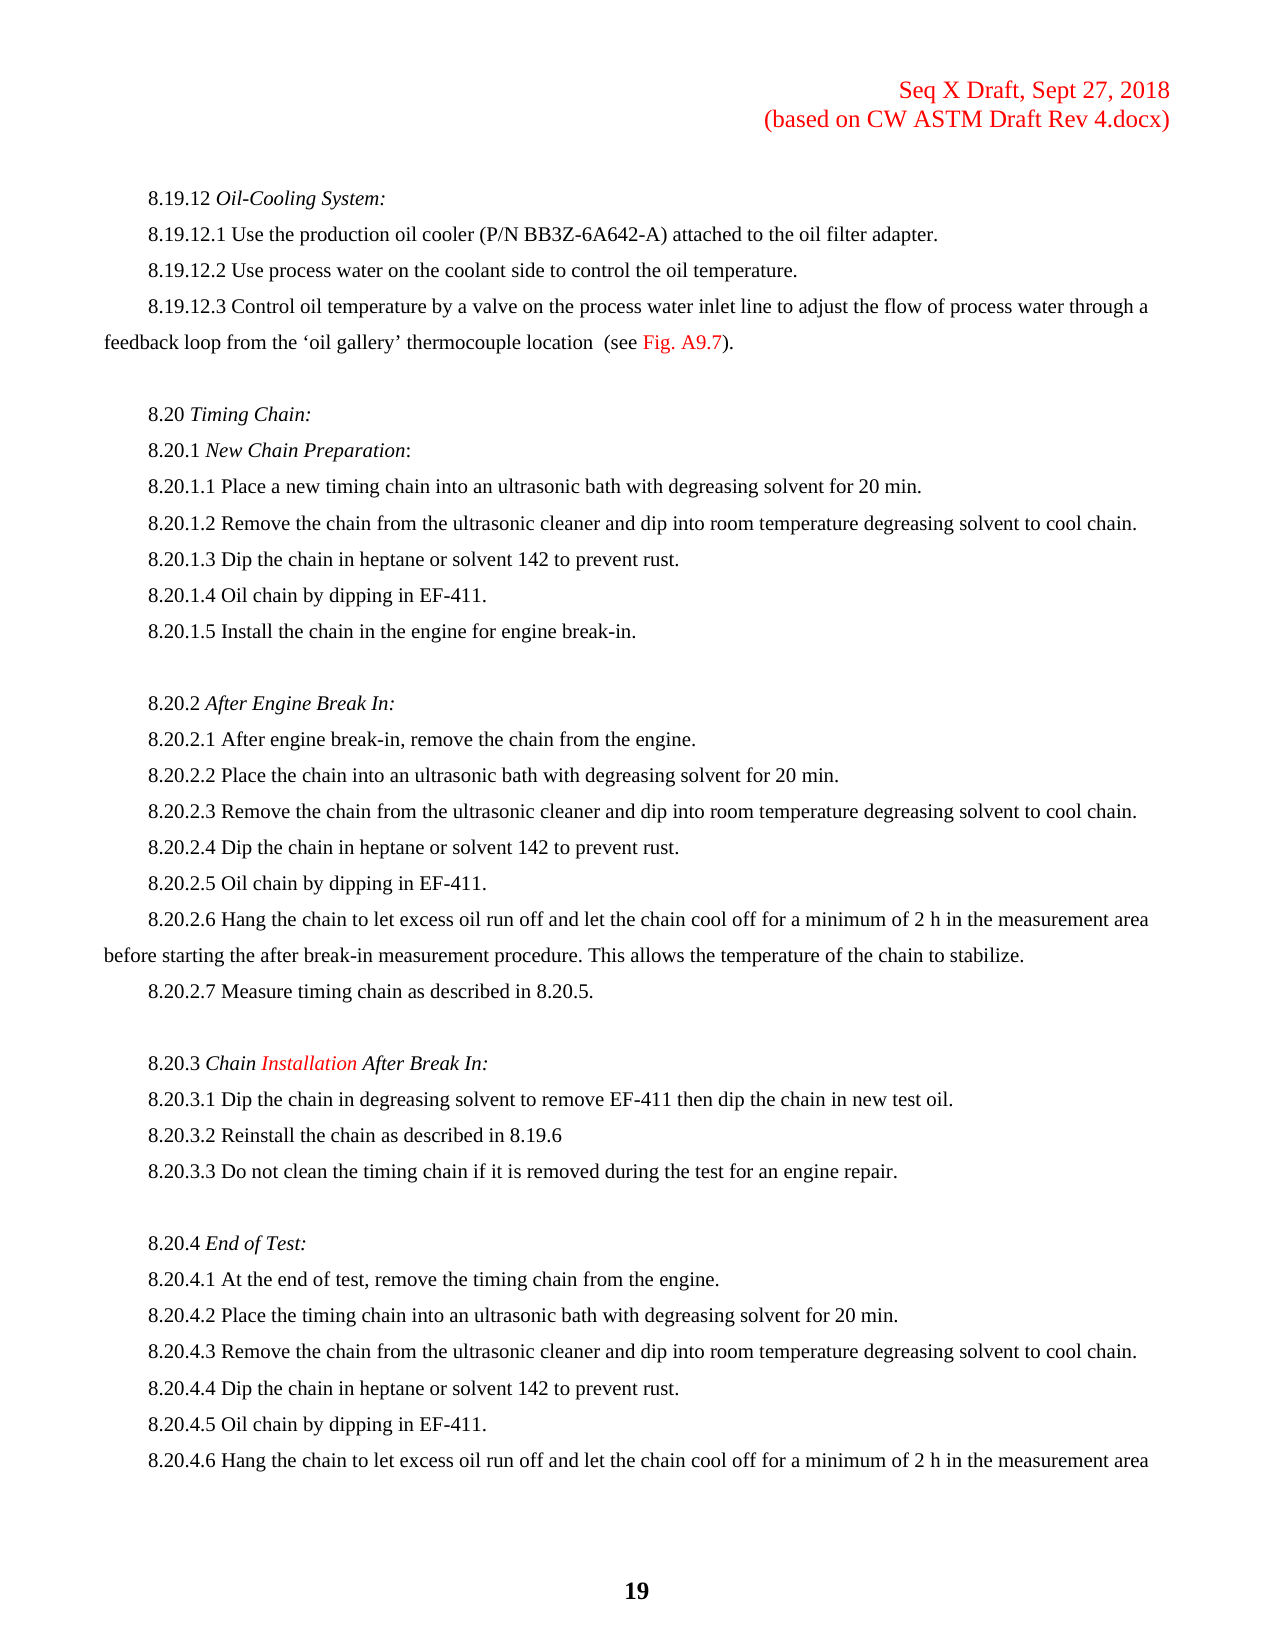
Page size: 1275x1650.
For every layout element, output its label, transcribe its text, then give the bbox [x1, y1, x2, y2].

text 8.20.4.2 Place the timing chain into an ultrasonic bath with degreasing solvent for 20 min. [103, 1303, 1170, 1327]
text 8.20.4 End of Test: [103, 1231, 1170, 1255]
text 8.20.2.2 Place the chain into an ultrasonic bath with degreasing solvent for 20 min. [103, 763, 1170, 787]
text 8.20.1 New Chain Preparation: [103, 438, 1170, 462]
text 8.20.3.3 Do not clean the timing chain if it is removed during the test for an engine repair. [103, 1159, 1170, 1183]
text 8.20.1.3 Dip the chain in heptane or solvent 142 to prevent rust. [103, 546, 1170, 571]
text 8.20.2 After Engine Break In: [103, 691, 1170, 715]
text 8.20.2.1 After engine break-in, remove the chain from the engine. [103, 727, 1170, 751]
text 8.20.1.2 Remove the chain from the ultrasonic cleaner and dip into room temperature degreasing solvent to cool chain. [103, 510, 1170, 534]
text 8.20 Timing Chain: [103, 402, 1170, 426]
text 8.19.12.2 Use process water on the coolant side to control the oil temperature. [103, 258, 1170, 282]
text 8.20.3.2 Reinstall the chain as described in 8.19.6 [103, 1123, 1170, 1147]
text 8.20.2.3 Remove the chain from the ultrasonic cleaner and dip into room temperature degreasing solvent to cool chain. [103, 799, 1170, 823]
text 8.20.1.1 Place a new timing chain into an ultrasonic bath with degreasing solvent for 20 min. [103, 474, 1170, 498]
text 8.19.12.1 Use the production oil cooler (P/N BB3Z-6A642-A) attached to the oil filter adapter. [103, 222, 1170, 246]
text 8.19.12 Oil-Cooling System: [103, 186, 1170, 210]
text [103, 1447, 1170, 1472]
text 8.20.2.5 Oil chain by dipping in EF-411. [103, 871, 1170, 895]
text 8.20.4.4 Dip the chain in heptane or solvent 142 to prevent rust. [103, 1375, 1170, 1399]
text 8.20.4.5 Oil chain by dipping in EF-411. [103, 1411, 1170, 1436]
text 8.20.2.6 Hang the chain to let excess oil run off and let the chain cool off for a minimum of 2 h in the measurement area before starting the after break-in measurement procedure. This allows the temperature of the chain to stabilize. [103, 907, 1170, 967]
text 8.20.2.7 Measure timing chain as described in 8.20.5. [103, 979, 1170, 1003]
text 8.20.1.5 Install the chain in the engine for engine break-in. [103, 618, 1170, 643]
text 8.20.4.1 At the end of test, remove the timing chain from the engine. [103, 1267, 1170, 1291]
text 8.20.4.3 Remove the chain from the ultrasonic cleaner and dip into room temperature degreasing solvent to cool chain. [103, 1339, 1170, 1363]
text 8.20.2.4 Dip the chain in heptane or solvent 142 to prevent rust. [103, 835, 1170, 859]
text 8.20.3.1 Dip the chain in degreasing solvent to remove EF-411 then dip the chain in new test oil. [103, 1087, 1170, 1111]
text 8.19.12.3 Control oil temperature by a valve on the process water inlet line to adjust the flow of process water through a feedback loop from the ‘oil gallery’ thermocouple location (see Fig. A9.7). [103, 294, 1170, 354]
text 8.20.1.4 Oil chain by dipping in EF-411. [103, 582, 1170, 607]
text 8.20.3 Chain Installation After Break In: [103, 1051, 1170, 1075]
